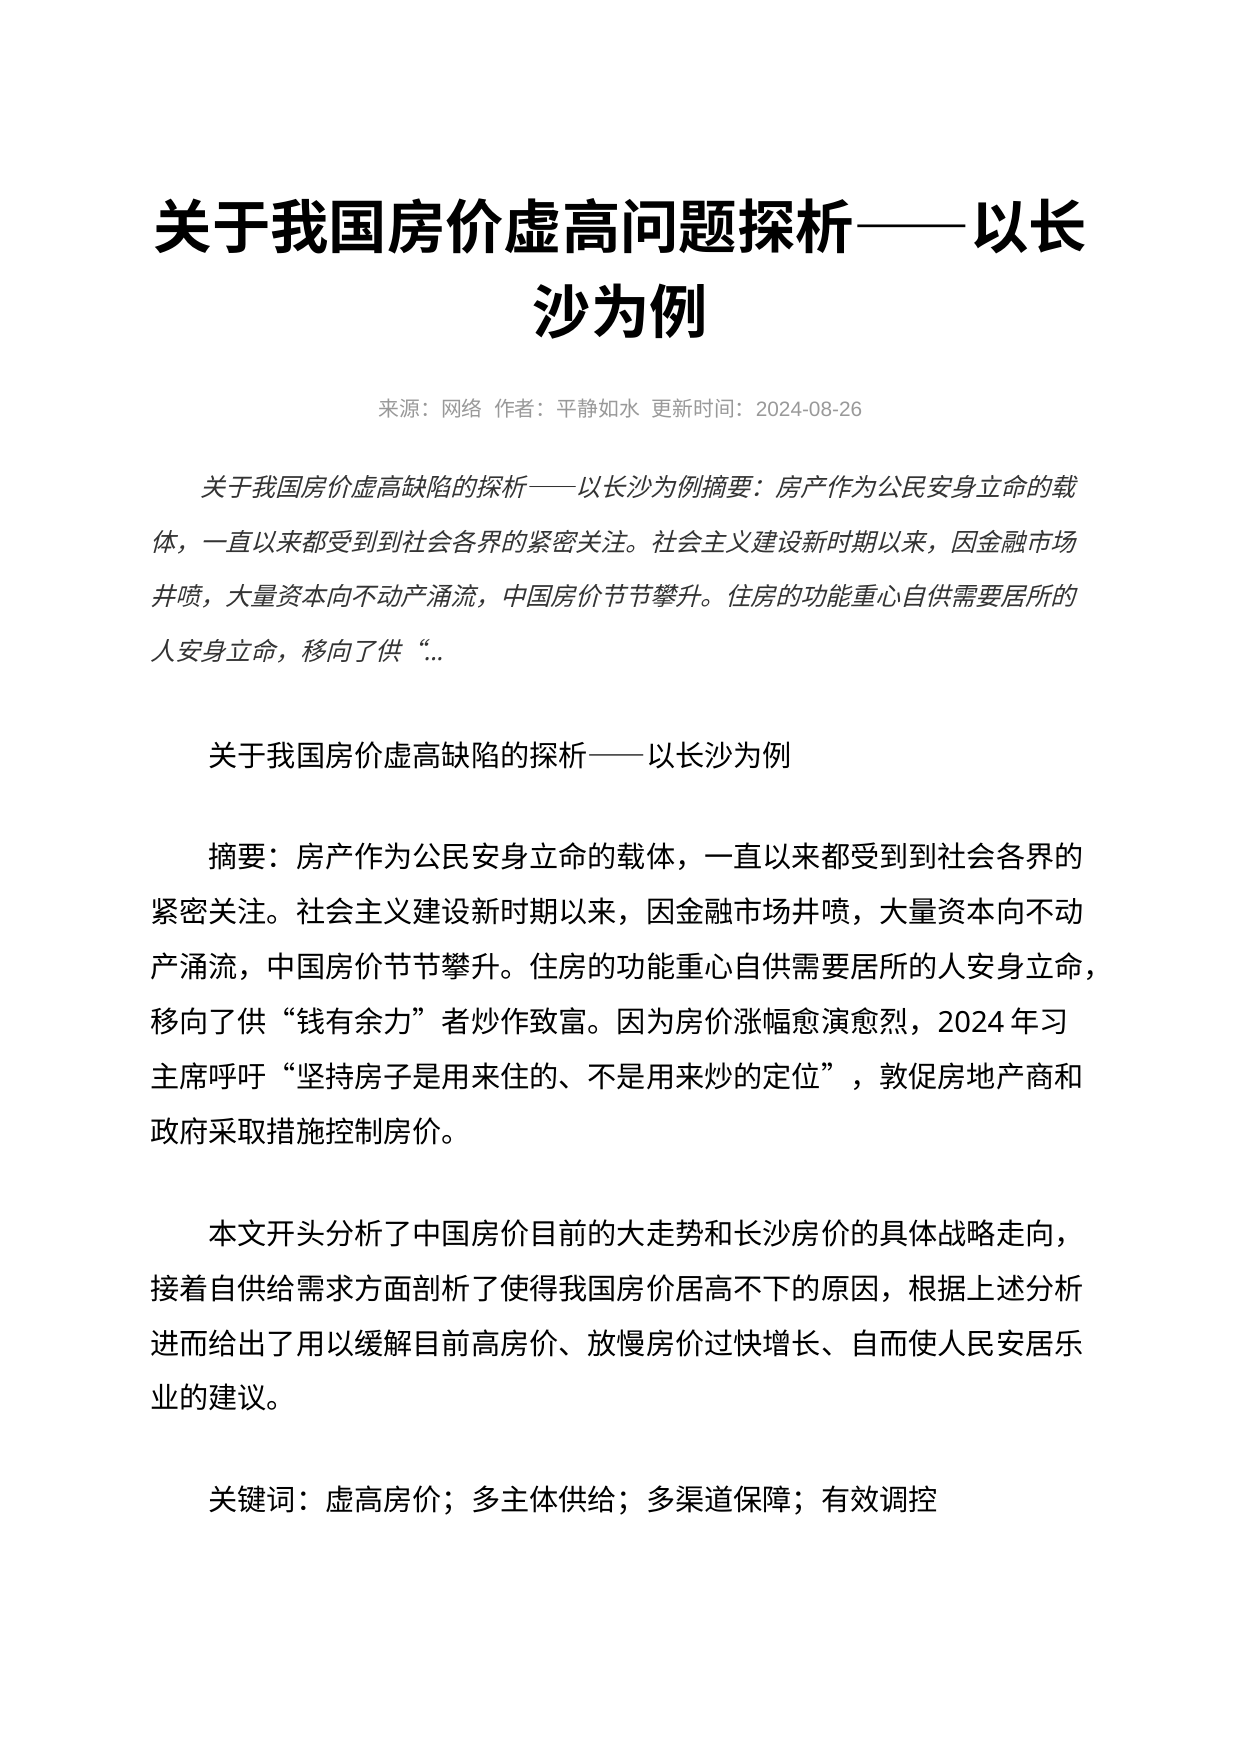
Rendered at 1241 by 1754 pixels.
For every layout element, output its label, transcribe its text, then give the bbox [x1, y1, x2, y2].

text 关键词：虚高房价；多主体供给；多渠道保障；有效调控 [150, 1477, 1090, 1519]
text 来源：网络 作者：平静如水 更新时间：2024-08-26 [150, 397, 1090, 421]
text 摘要：房产作为公民安身立命的载体，一直以来都受到到社会各界的紧密关注。社会主义建设新时期以来，因金融市场井喷，大量资本向不动产涌流，中国房价节节攀升。住房的功能重心自供需要居所的人安身立命，移向了供“钱有余力”者炒作致富。因为房价涨幅愈演愈烈，2024年习主席呼吁“坚持房子是用来住的、不是用来炒的定位”，敦促房地产商和政府采取措施控制房价。 [150, 834, 1090, 1151]
text 本文开头分析了中国房价目前的大走势和长沙房价的具体战略走向，接着自供给需求方面剖析了使得我国房价居高不下的原因，根据上述分析进而给出了用以缓解目前高房价、放慢房价过快增长、自而使人民安居乐业的建议。 [150, 1210, 1090, 1417]
text 关于我国房价虚高缺陷的探析——以长沙为例摘要：房产作为公民安身立命的载体，一直以来都受到到社会各界的紧密关注。社会主义建设新时期以来，因金融市场井喷，大量资本向不动产涌流，中国房价节节攀升。住房的功能重心自供需要居所的人安身立命，移向了供“... [150, 468, 1090, 667]
text 关于我国房价虚高缺陷的探析——以长沙为例 [150, 732, 1090, 774]
subtitle 关于我国房价虚高问题探析——以长沙为例 [150, 181, 1090, 350]
